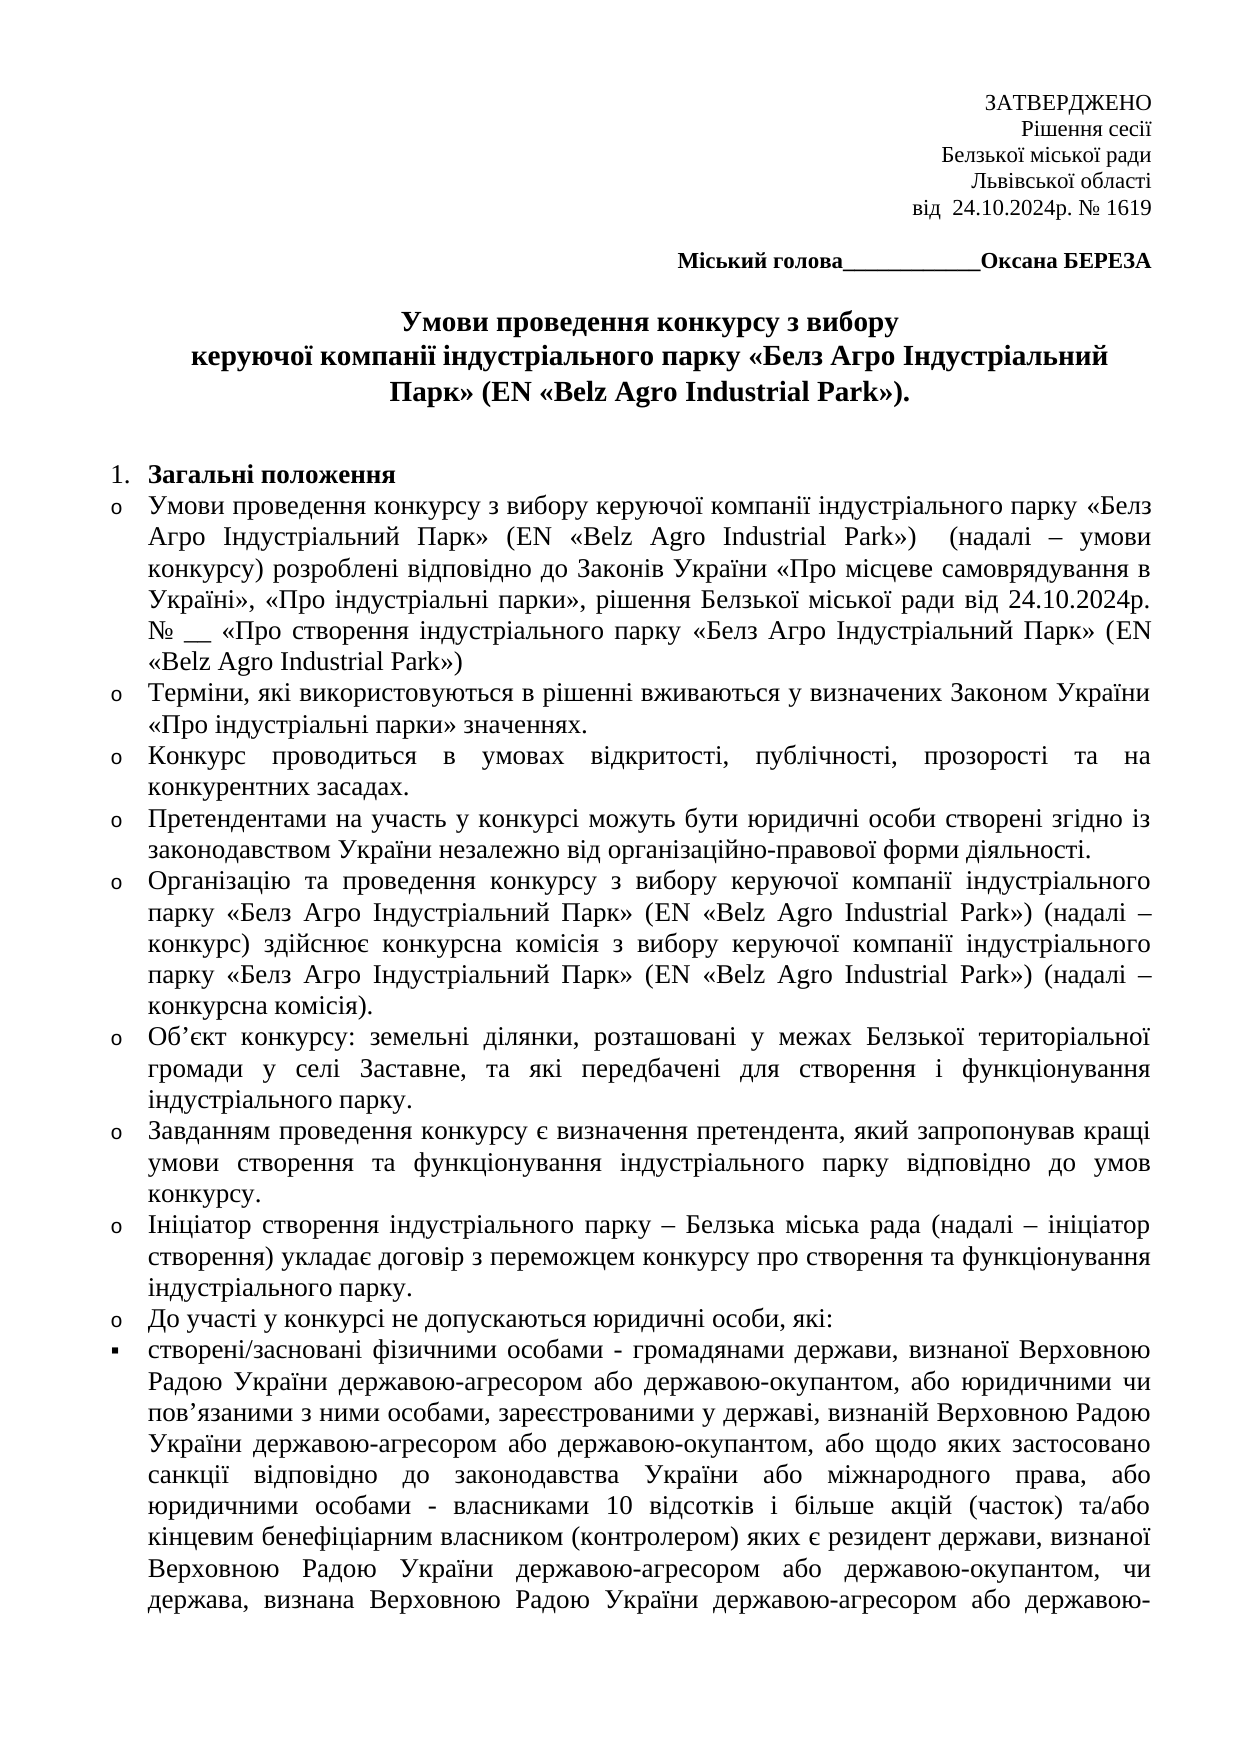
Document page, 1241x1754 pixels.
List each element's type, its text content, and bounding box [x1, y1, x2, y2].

text Львівської області [148, 168, 1152, 194]
text Рішення сесії [148, 115, 1152, 141]
text ЗАТВЕРДЖЕНО [148, 88, 1152, 115]
text від 24.10.2024р. № 1619 [148, 194, 1152, 220]
list Умови проведення конкурсу з вибору керуючої компанії індустріального парку «Белз Агро Індустріальний Парк» (EN «Belz Agro Industrial Park») (надалі – умови конкурсу) розроблені відповідно до Законів України «Про місцеве самоврядування в Україні», «Про індустріальні парки», рішення Белзької міської ради від 24.10.2024р. № __ «Про створення індустріального парку «Белз Агро Індустріальний Парк» (EN «Belz Agro Industrial Park») [110, 489, 1152, 676]
list Організацію та проведення конкурсу з вибору керуючої компанії індустріального парку «Белз Агро Індустріальний Парк» (EN «Belz Agro Industrial Park») (надалі – конкурс) здійснює конкурсна комісія з вибору керуючої компанії індустріального парку «Белз Агро Індустріальний Парк» (EN «Belz Agro Industrial Park») (надалі – конкурсна комісія). [110, 864, 1152, 1021]
list Об’єкт конкурсу: земельні ділянки, розташовані у межах Белзької територіальної громади у селі Заставне, та які передбачені для створення і функціонування індустріального парку. [110, 1021, 1152, 1114]
text Белзької міської ради [148, 141, 1152, 168]
text Міський голова____________Оксана БЕРЕЗА [148, 247, 1152, 273]
list Загальні положення [110, 458, 1152, 489]
list До участі у конкурсі не допускаються юридичні особи, які: [110, 1302, 1152, 1334]
list Терміни, які використовуються в рішенні вживаються у визначених Законом України «Про індустріальні парки» значеннях. [110, 676, 1152, 739]
list Конкурс проводиться в умовах відкритості, публічності, прозорості та на конкурентних засадах. [110, 739, 1152, 802]
text керуючої компанії індустріального парку «Белз Агро Індустріальний Парк» (EN «Belz Agro Industrial Park»). [148, 338, 1152, 407]
list Ініціатор створення індустріального парку – Белзька міська рада (надалі – ініціатор створення) укладає договір з переможцем конкурсу про створення та функціонування індустріального парку. [110, 1208, 1152, 1302]
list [110, 1334, 1152, 1614]
list Завданням проведення конкурсу є визначення претендента, який запропонував кращі умови створення та функціонування індустріального парку відповідно до умов конкурсу. [110, 1114, 1152, 1208]
text Умови проведення конкурсу з вибору [148, 304, 1152, 338]
list Претендентами на участь у конкурсі можуть бути юридичні особи створені згідно із законодавством України незалежно від організаційно-правової форми діяльності. [110, 802, 1152, 864]
